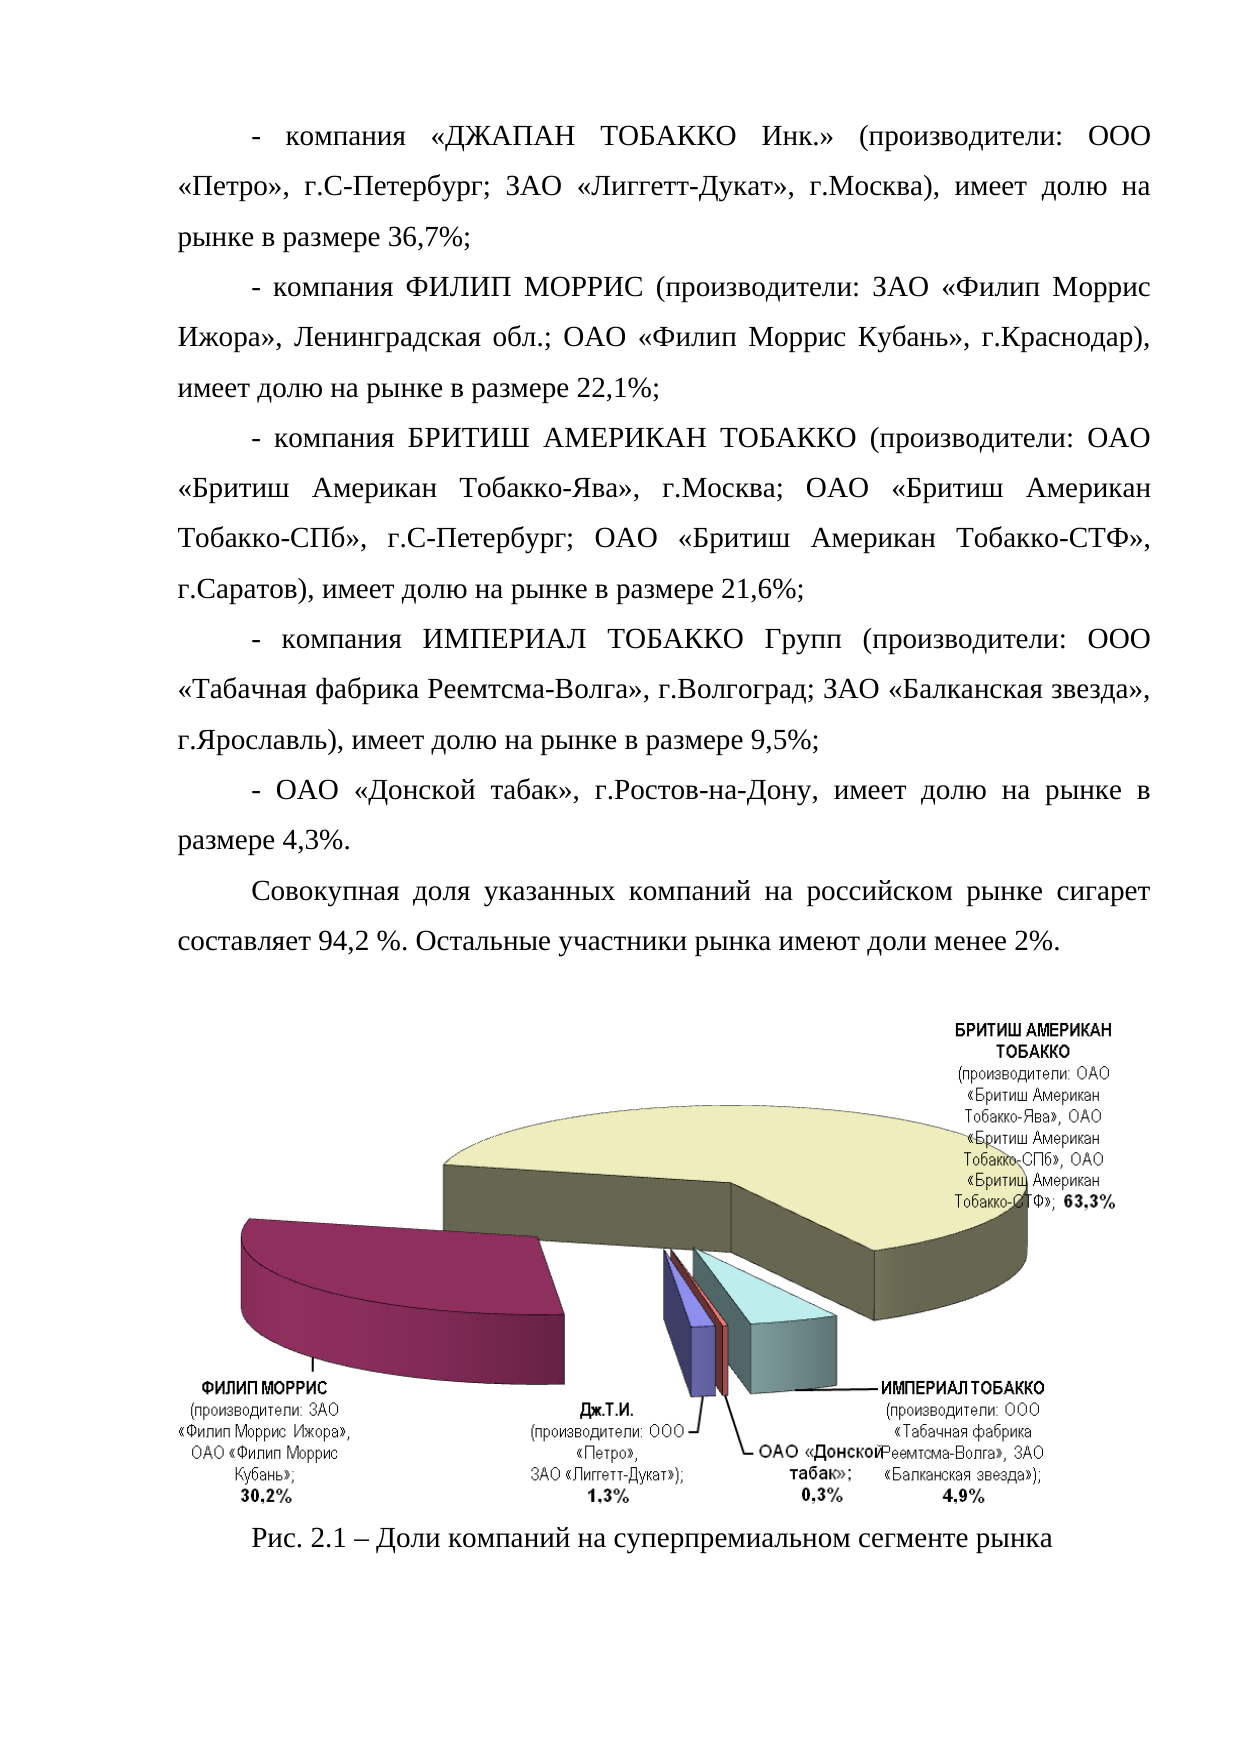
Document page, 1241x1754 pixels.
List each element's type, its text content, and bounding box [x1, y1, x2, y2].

text Совокупная доля указанных компаний на российском рынке сигарет составляет 94,2 %. Остальные участники рынка имеют доли менее 2%. [177, 873, 1152, 957]
text - компания БРИТИШ АМЕРИКАН ТОБАККО (производители: ОАО «Бритиш Американ Тобакко-Ява», г.Москва; ОАО «Бритиш Американ Тобакко-СПб», г.С-Петербург; ОАО «Бритиш Американ Тобакко-СТФ», г.Саратов), имеет долю на рынке в размере 21,6%; [177, 420, 1152, 604]
text Рис. 2.1 – Доли компаний на суперпремиальном сегменте рынка [177, 1520, 1152, 1554]
text - компания ФИЛИП МОРРИС (производители: ЗАО «Филип Моррис Ижора», Ленинградская обл.; ОАО «Филип Моррис Кубань», г.Краснодар), имеет долю на рынке в размере 22,1%; [177, 269, 1152, 403]
text - компания ИМПЕРИАЛ ТОБАККО Групп (производители: ООО «Табачная фабрика Реемтсма-Волга», г.Волгоград; ЗАО «Балканская звезда», г.Ярославль), имеет долю на рынке в размере 9,5%; [177, 621, 1152, 755]
picture [177, 1023, 1118, 1504]
text - компания «ДЖАПАН ТОБАККО Инк.» (производители: ООО «Петро», г.С-Петербург; ЗАО «Лиггетт-Дукат», г.Москва), имеет долю на рынке в размере 36,7%; [177, 118, 1152, 252]
text - ОАО «Донской табак», г.Ростов-на-Дону, имеет долю на рынке в размере 4,3%. [177, 772, 1152, 856]
